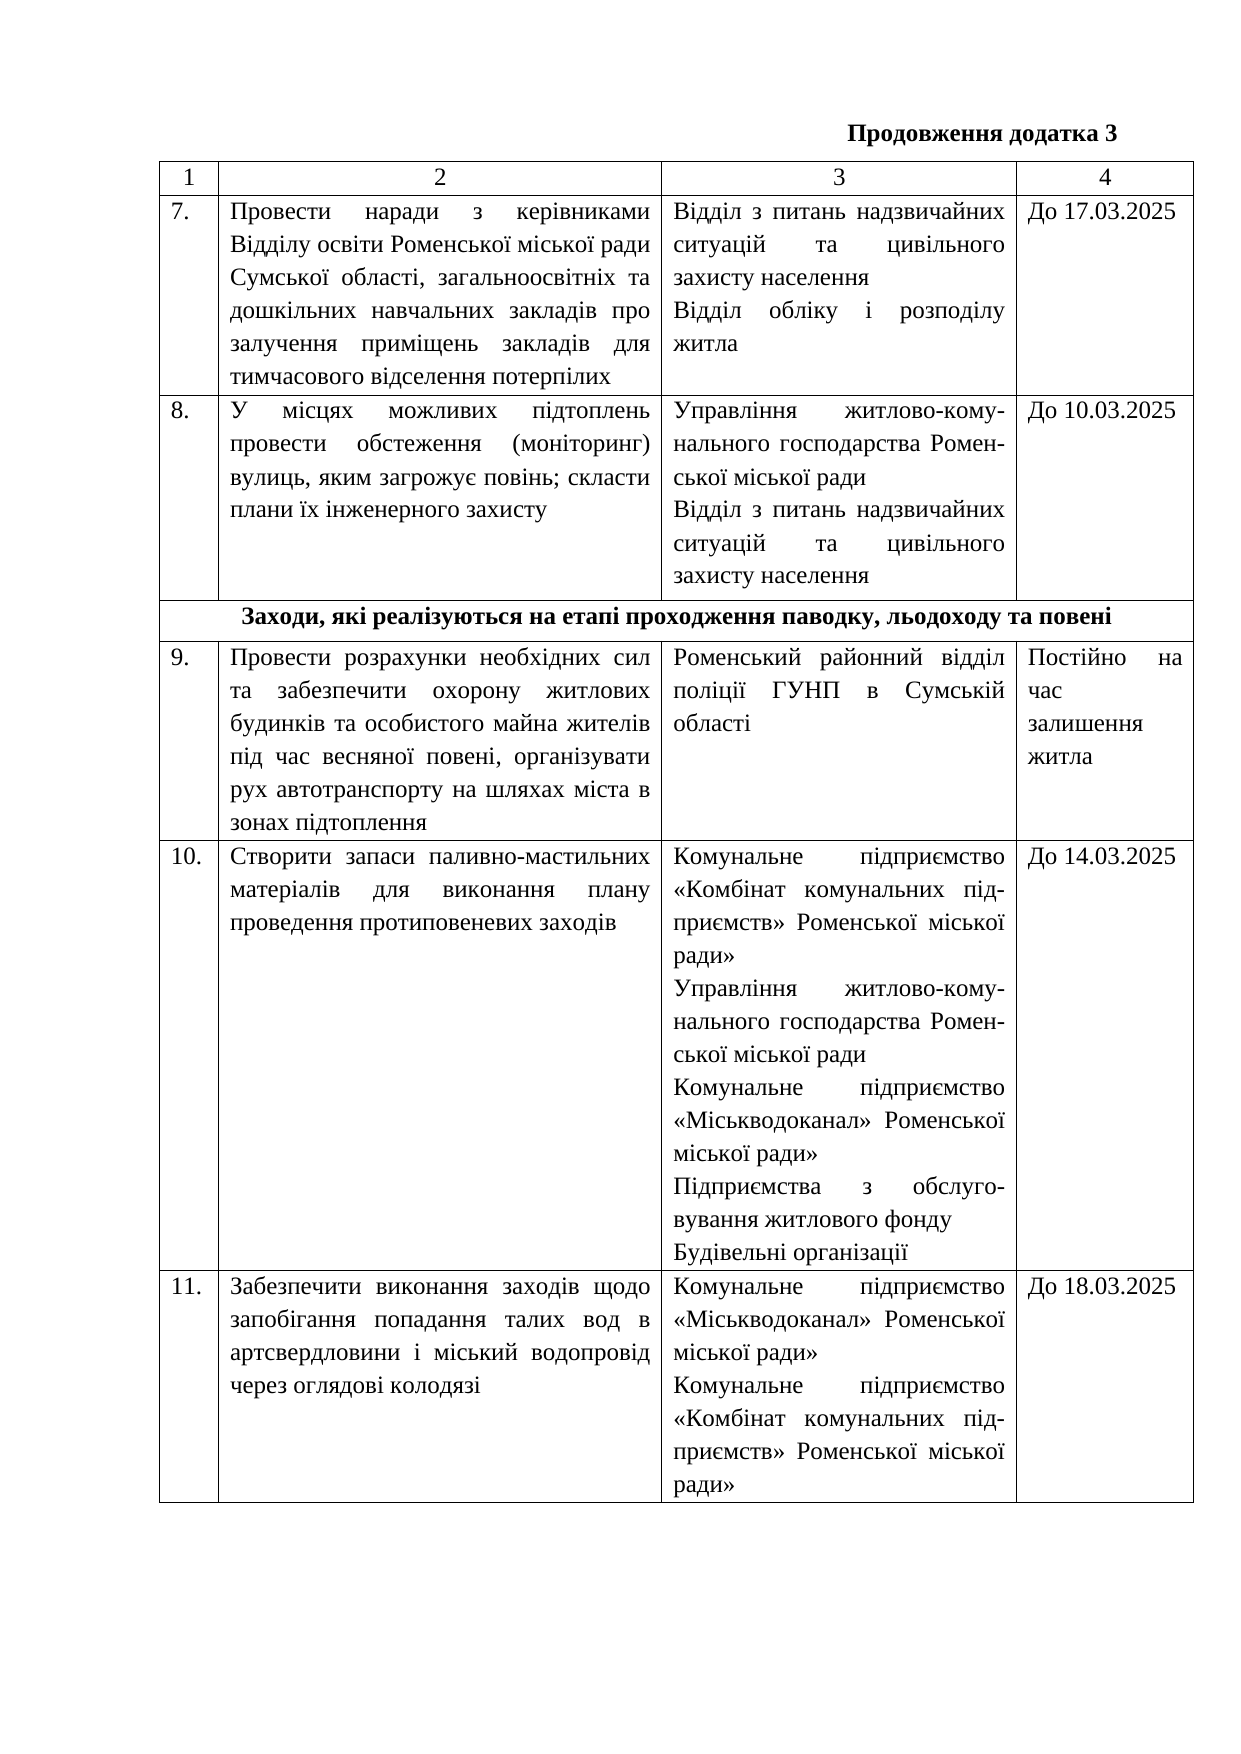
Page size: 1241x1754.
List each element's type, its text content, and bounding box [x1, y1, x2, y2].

table_header 2 [219, 162, 661, 195]
table_cell [160, 841, 218, 1270]
table_header 4 [1017, 162, 1193, 195]
table_cell [160, 642, 218, 840]
table_cell Провести наради з керівниками Відділу освіти Роменської міської ради Сумської області, загальноосвітніх та дошкільних навчальних закладів про залучення приміщень закладів для тимчасового відселення потерпілих [219, 196, 661, 394]
table_header 3 [662, 162, 1016, 195]
text Продовження додатка 3 [177, 118, 1181, 147]
table_cell Забезпечити виконання заходів щодо запобігання попадання талих вод в артсвердловини і міський водопровід через оглядові колодязі [219, 1271, 661, 1502]
table_cell Управління житлово-кому-нального господарства Ромен-ської міської ради Відділ з питань надзвичайних ситуацій та цивільного захисту населення [662, 396, 1016, 600]
table_cell [160, 396, 218, 600]
table_cell До 14.03.2025 [1017, 841, 1193, 1270]
table_cell Заходи, які реалізуються на етапі проходження паводку, льодоходу та повені [160, 601, 1193, 641]
table_cell До 17.03.2025 [1017, 196, 1193, 394]
table_cell Провести розрахунки необхідних сил та забезпечити охорону житлових будинків та особистого майна жителів під час весняної повені, організувати рух автотранспорту на шляхах міста в зонах підтоплення [219, 642, 661, 840]
table_cell У місцях можливих підтоплень провести обстеження (моніторинг) вулиць, яким загрожує повінь; скласти плани їх інженерного захисту [219, 396, 661, 600]
table_cell Комунальне підприємство «Комбінат комунальних під-приємств» Роменської міської ради» Управління житлово-кому-нального господарства Ромен-ської міської ради Комунальне підприємство «Міськводоканал» Роменської міської ради» Підприємства з обслуго-вування житлового фонду Будівельні організації [662, 841, 1016, 1270]
table_cell Постійно на час залишення житла [1017, 642, 1193, 840]
table_cell [160, 196, 218, 394]
table_header 1 [160, 162, 218, 195]
table_cell До 18.03.2025 [1017, 1271, 1193, 1502]
table_cell Комунальне підприємство «Міськводоканал» Роменської міської ради» Комунальне підприємство «Комбінат комунальних під-приємств» Роменської міської ради» [662, 1271, 1016, 1502]
table_cell Роменський районний відділ поліції ГУНП в Сумській області [662, 642, 1016, 840]
table_cell [160, 1271, 218, 1502]
table_cell Створити запаси паливно-мастильних матеріалів для виконання плану проведення протиповеневих заходів [219, 841, 661, 1270]
table_cell Відділ з питань надзвичайних ситуацій та цивільного захисту населення Відділ обліку і розподілу житла [662, 196, 1016, 394]
table_cell До 10.03.2025 [1017, 396, 1193, 600]
